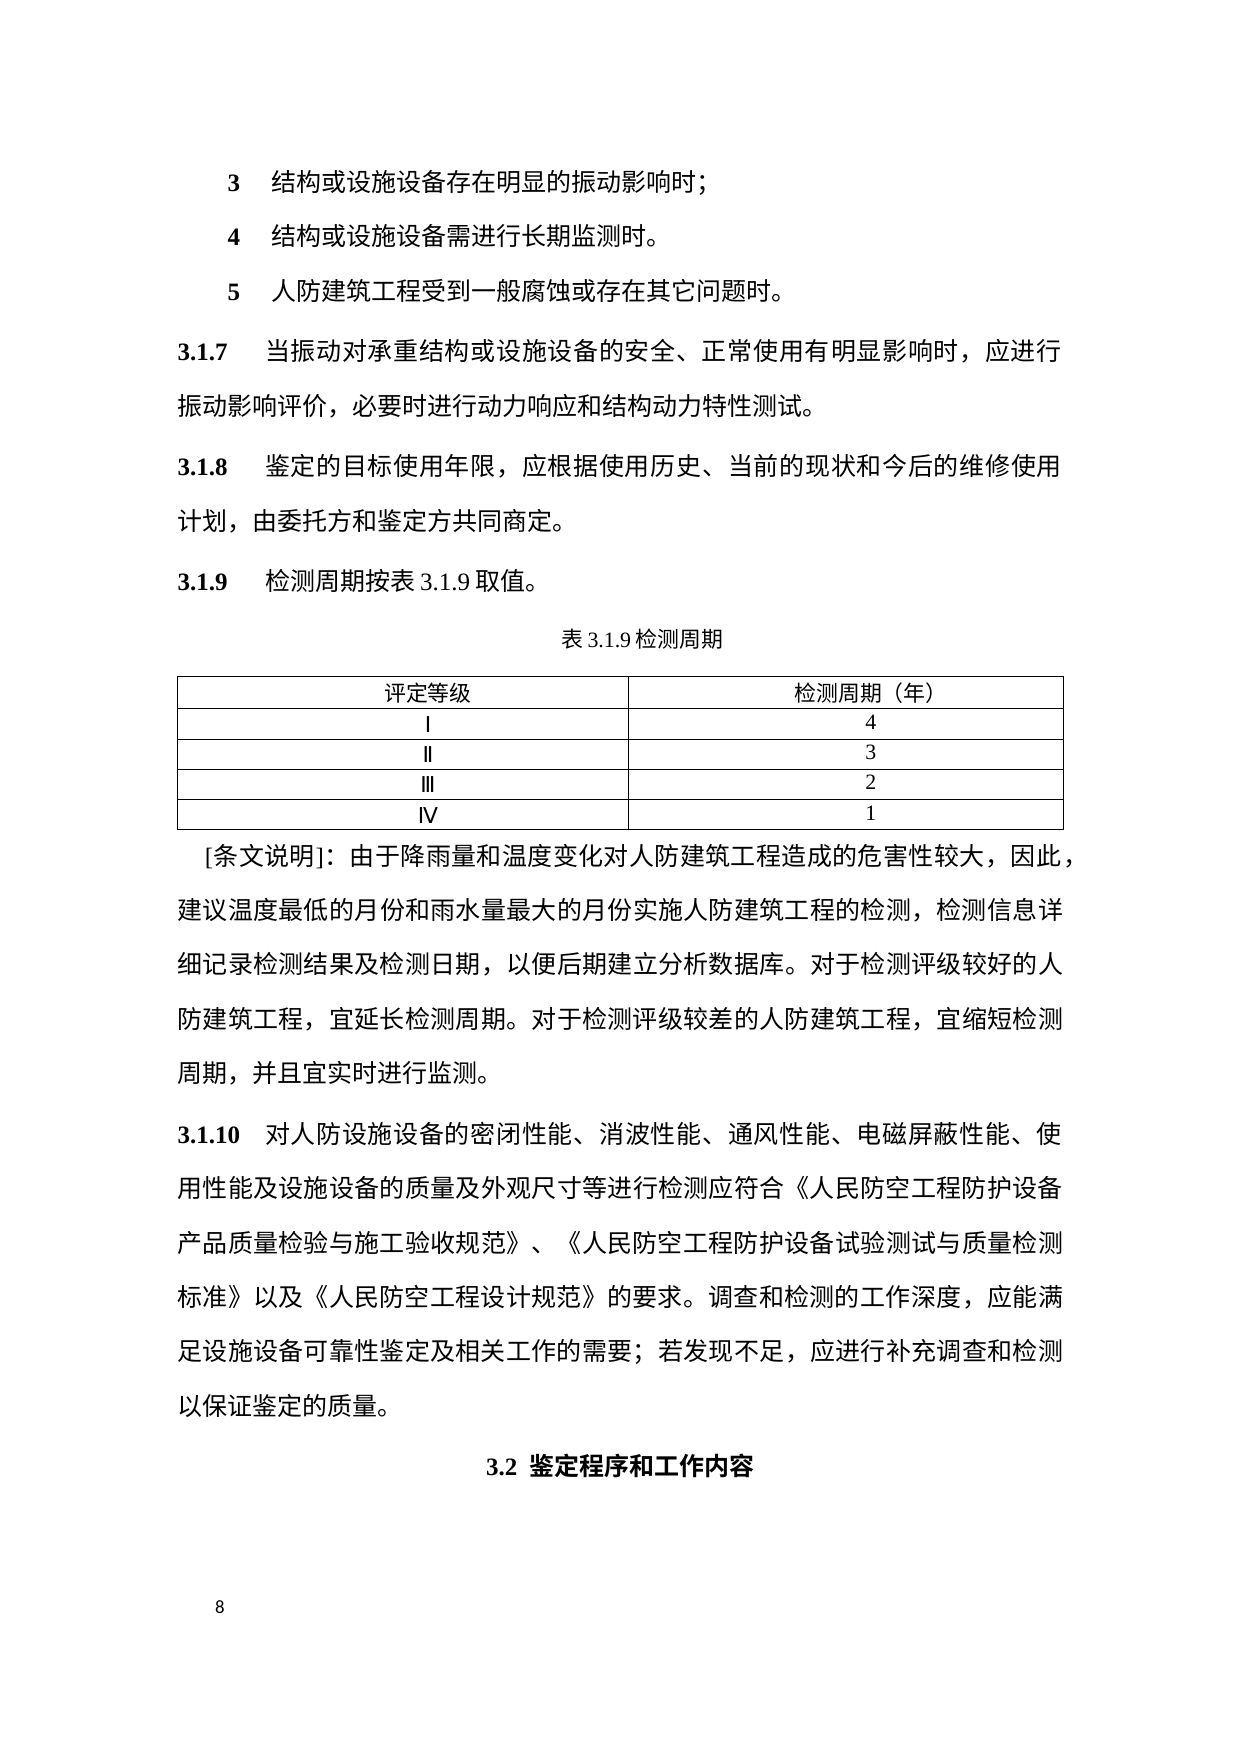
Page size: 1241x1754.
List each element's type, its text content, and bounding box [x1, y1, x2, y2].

table_cell Ⅰ [178, 709, 628, 738]
table_cell Ⅳ [178, 800, 628, 829]
table_header 评定等级 [178, 677, 628, 708]
list 人防建筑工程受到一般腐蚀或存在其它问题时。 [227, 271, 1063, 307]
list 鉴定的目标使用年限，应根据使用历史、当前的现状和今后的维修使用计划，由委托方和鉴定方共同商定。 [177, 447, 1063, 537]
list 鉴定程序和工作内容 [177, 1447, 1063, 1483]
list 当振动对承重结构或设施设备的安全、正常使用有明显影响时，应进行振动影响评价，必要时进行动力响应和结构动力特性测试。 [177, 332, 1063, 422]
table_header 检测周期（年） [629, 677, 1063, 708]
table_cell Ⅱ [178, 740, 628, 769]
table_cell 4 [629, 709, 1063, 738]
table_cell 1 [629, 800, 1063, 829]
text 表3.1.9检测周期 [177, 622, 1063, 654]
text [条文说明]：由于降雨量和温度变化对人防建筑工程造成的危害性较大，因此，建议温度最低的月份和雨水量最大的月份实施人防建筑工程的检测，检测信息详细记录检测结果及检测日期，以便后期建立分析数据库。对于检测评级较好的人防建筑工程，宜延长检测周期。对于检测评级较差的人防建筑工程，宜缩短检测周期，并且宜实时进行监测。 [177, 836, 1063, 1090]
list 检测周期按表3.1.9取值。 [177, 562, 1063, 598]
list 结构或设施设备存在明显的振动影响时； [227, 162, 1063, 198]
list 对人防设施设备的密闭性能、消波性能、通风性能、电磁屏蔽性能、使用性能及设施设备的质量及外观尺寸等进行检测应符合《人民防空工程防护设备产品质量检验与施工验收规范》、《人民防空工程防护设备试验测试与质量检测标准》以及《人民防空工程设计规范》的要求。调查和检测的工作深度，应能满足设施设备可靠性鉴定及相关工作的需要；若发现不足，应进行补充调查和检测，以保证鉴定的质量。 [177, 1114, 1063, 1422]
table_cell 2 [629, 770, 1063, 799]
list 结构或设施设备需进行长期监测时。 [227, 217, 1063, 253]
table_cell Ⅲ [178, 770, 628, 799]
table_cell 3 [629, 740, 1063, 769]
